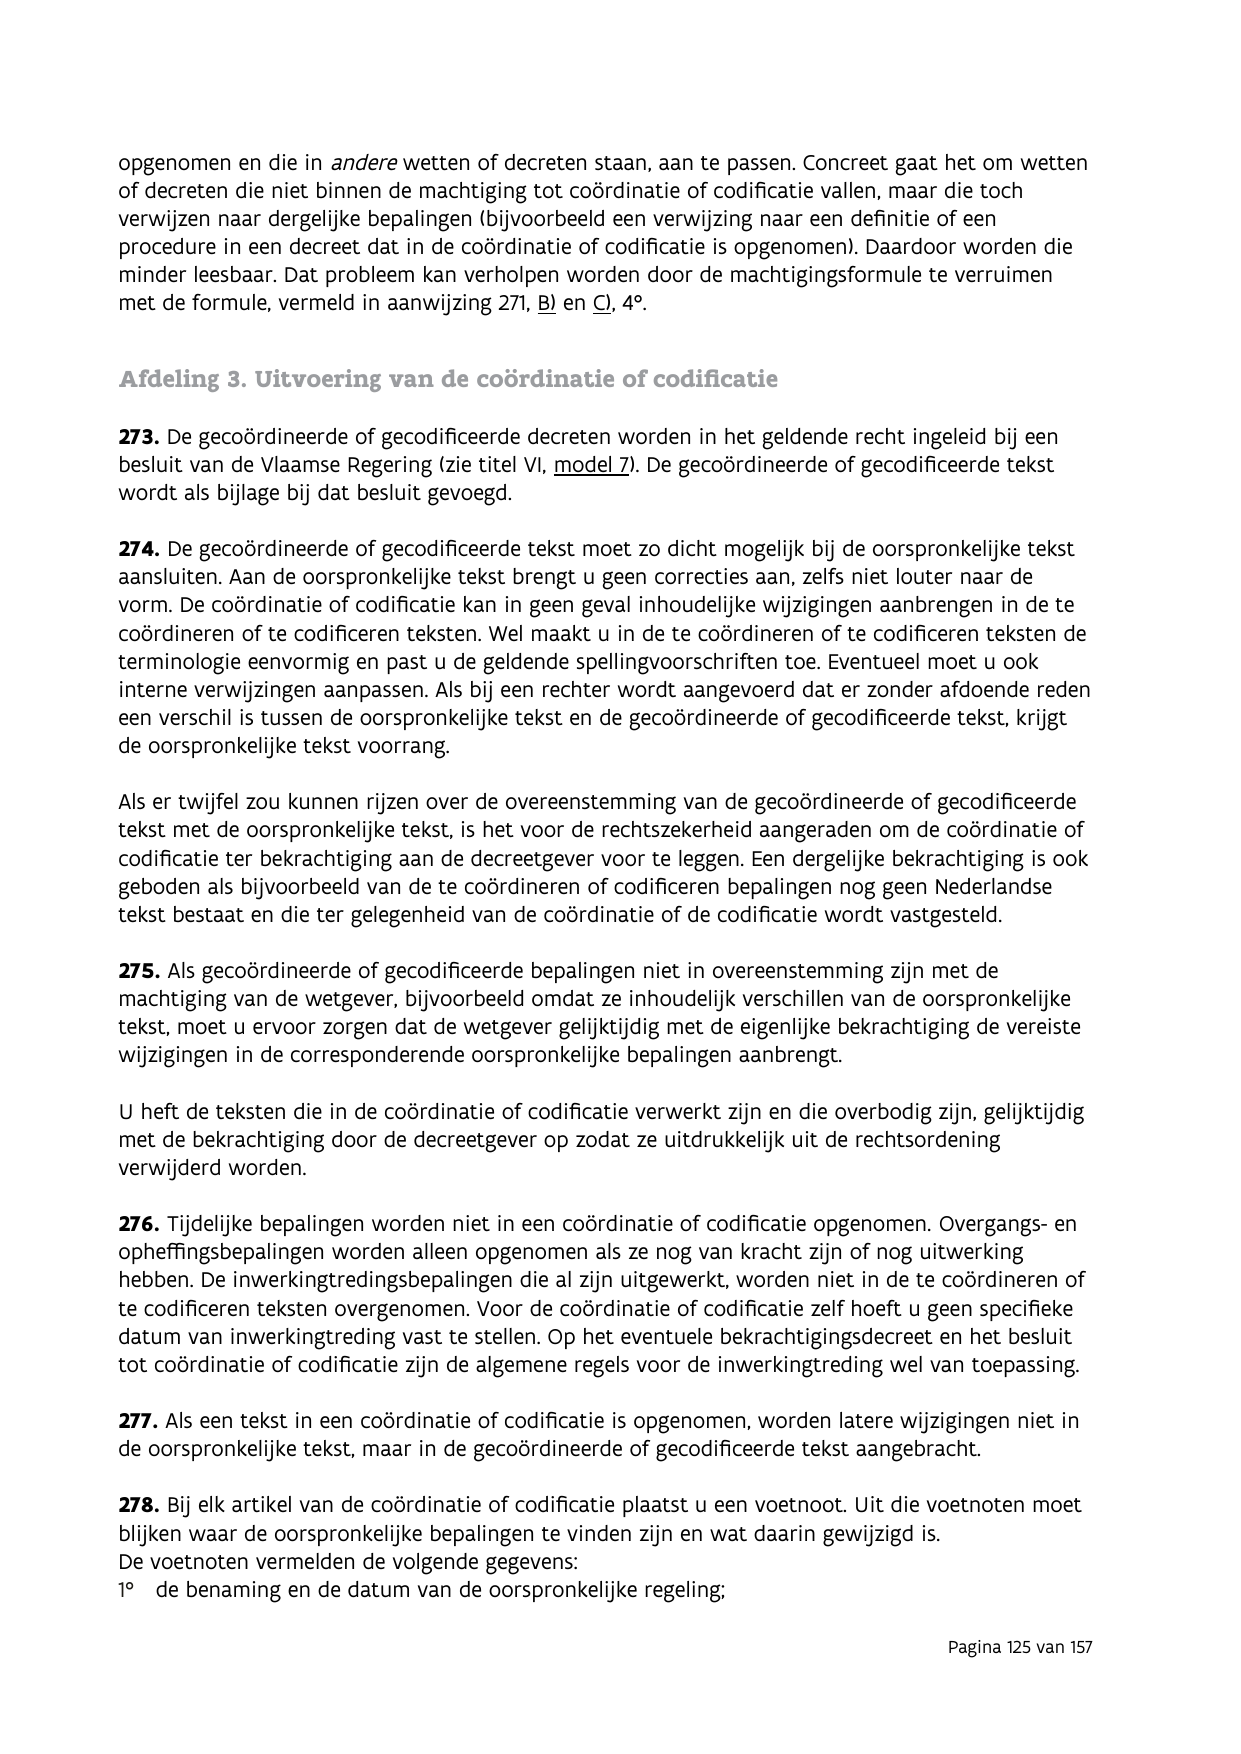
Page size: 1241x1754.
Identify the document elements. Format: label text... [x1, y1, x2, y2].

text 277. Als een tekst in een coördinatie of codificatie is opgenomen, worden latere wijzigingen niet in de oorspronkelijke tekst, maar in de gecoördineerde of gecodificeerde tekst aangebracht. [118, 1406, 1093, 1462]
text 273. De gecoördineerde of gecodificeerde decreten worden in het geldende recht ingeleid bij een besluit van de Vlaamse Regering (zie titel VI, model 7). De gecoördineerde of gecodificeerde tekst wordt als bijlage bij dat besluit gevoegd. [118, 422, 1093, 506]
text Als er twijfel zou kunnen rijzen over de overeenstemming van de gecoördineerde of gecodificeerde tekst met de oorspronkelijke tekst, is het voor de rechtszekerheid aangeraden om de coördinatie of codificatie ter bekrachtiging aan de decreetgever voor te leggen. Een dergelijke bekrachtiging is ook geboden als bijvoorbeeld van de te coördineren of codificeren bepalingen nog geen Nederlandse tekst bestaat en die ter gelegenheid van de coördinatie of de codificatie wordt vastgesteld. [118, 787, 1093, 928]
text U heft de teksten die in de coördinatie of codificatie verwerkt zijn en die overbodig zijn, gelijktijdig met de bekrachtiging door de decreetgever op zodat ze uitdrukkelijk uit de rechtsordening verwijderd worden. [118, 1097, 1093, 1181]
text 278. Bij elk artikel van de coördinatie of codificatie plaatst u een voetnoot. Uit die voetnoten moet blijken waar de oorspronkelijke bepalingen te vinden zijn en wat daarin gewijzigd is. [118, 1490, 1093, 1547]
text 275. Als gecoördineerde of gecodificeerde bepalingen niet in overeenstemming zijn met de machtiging van de wetgever, bijvoorbeeld omdat ze inhoudelijk verschillen van de oorspronkelijke tekst, moet u ervoor zorgen dat de wetgever gelijktijdig met de eigenlijke bekrachtiging de vereiste wijzigingen in de corresponderende oorspronkelijke bepalingen aanbrengt. [118, 956, 1093, 1068]
list de benaming en de datum van de oorspronkelijke regeling; [118, 1575, 1093, 1603]
subtitle Afdeling 3. Uitvoering van de coördinatie of codificatie [118, 365, 1093, 393]
text De voetnoten vermelden de volgende gegevens: [118, 1547, 1093, 1575]
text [118, 148, 1093, 316]
text 276. Tijdelijke bepalingen worden niet in een coördinatie of codificatie opgenomen. Overgangs- en opheffingsbepalingen worden alleen opgenomen als ze nog van kracht zijn of nog uitwerking hebben. De inwerkingtredingsbepalingen die al zijn uitgewerkt, worden niet in de te coördineren of te codificeren teksten overgenomen. Voor de coördinatie of codificatie zelf hoeft u geen specifieke datum van inwerkingtreding vast te stellen. Op het eventuele bekrachtigingsdecreet en het besluit tot coördinatie of codificatie zijn de algemene regels voor de inwerkingtreding wel van toepassing. [118, 1209, 1093, 1378]
text 274. De gecoördineerde of gecodificeerde tekst moet zo dicht mogelijk bij de oorspronkelijke tekst aansluiten. Aan de oorspronkelijke tekst brengt u geen correcties aan, zelfs niet louter naar de vorm. De coördinatie of codificatie kan in geen geval inhoudelijke wijzigingen aanbrengen in de te coördineren of te codificeren teksten. Wel maakt u in de te coördineren of te codificeren teksten de terminologie eenvormig en past u de geldende spellingvoorschriften toe. Eventueel moet u ook interne verwijzingen aanpassen. Als bij een rechter wordt aangevoerd dat er zonder afdoende reden een verschil is tussen de oorspronkelijke tekst en de gecoördineerde of gecodificeerde tekst, krijgt de oorspronkelijke tekst voorrang. [118, 534, 1093, 759]
